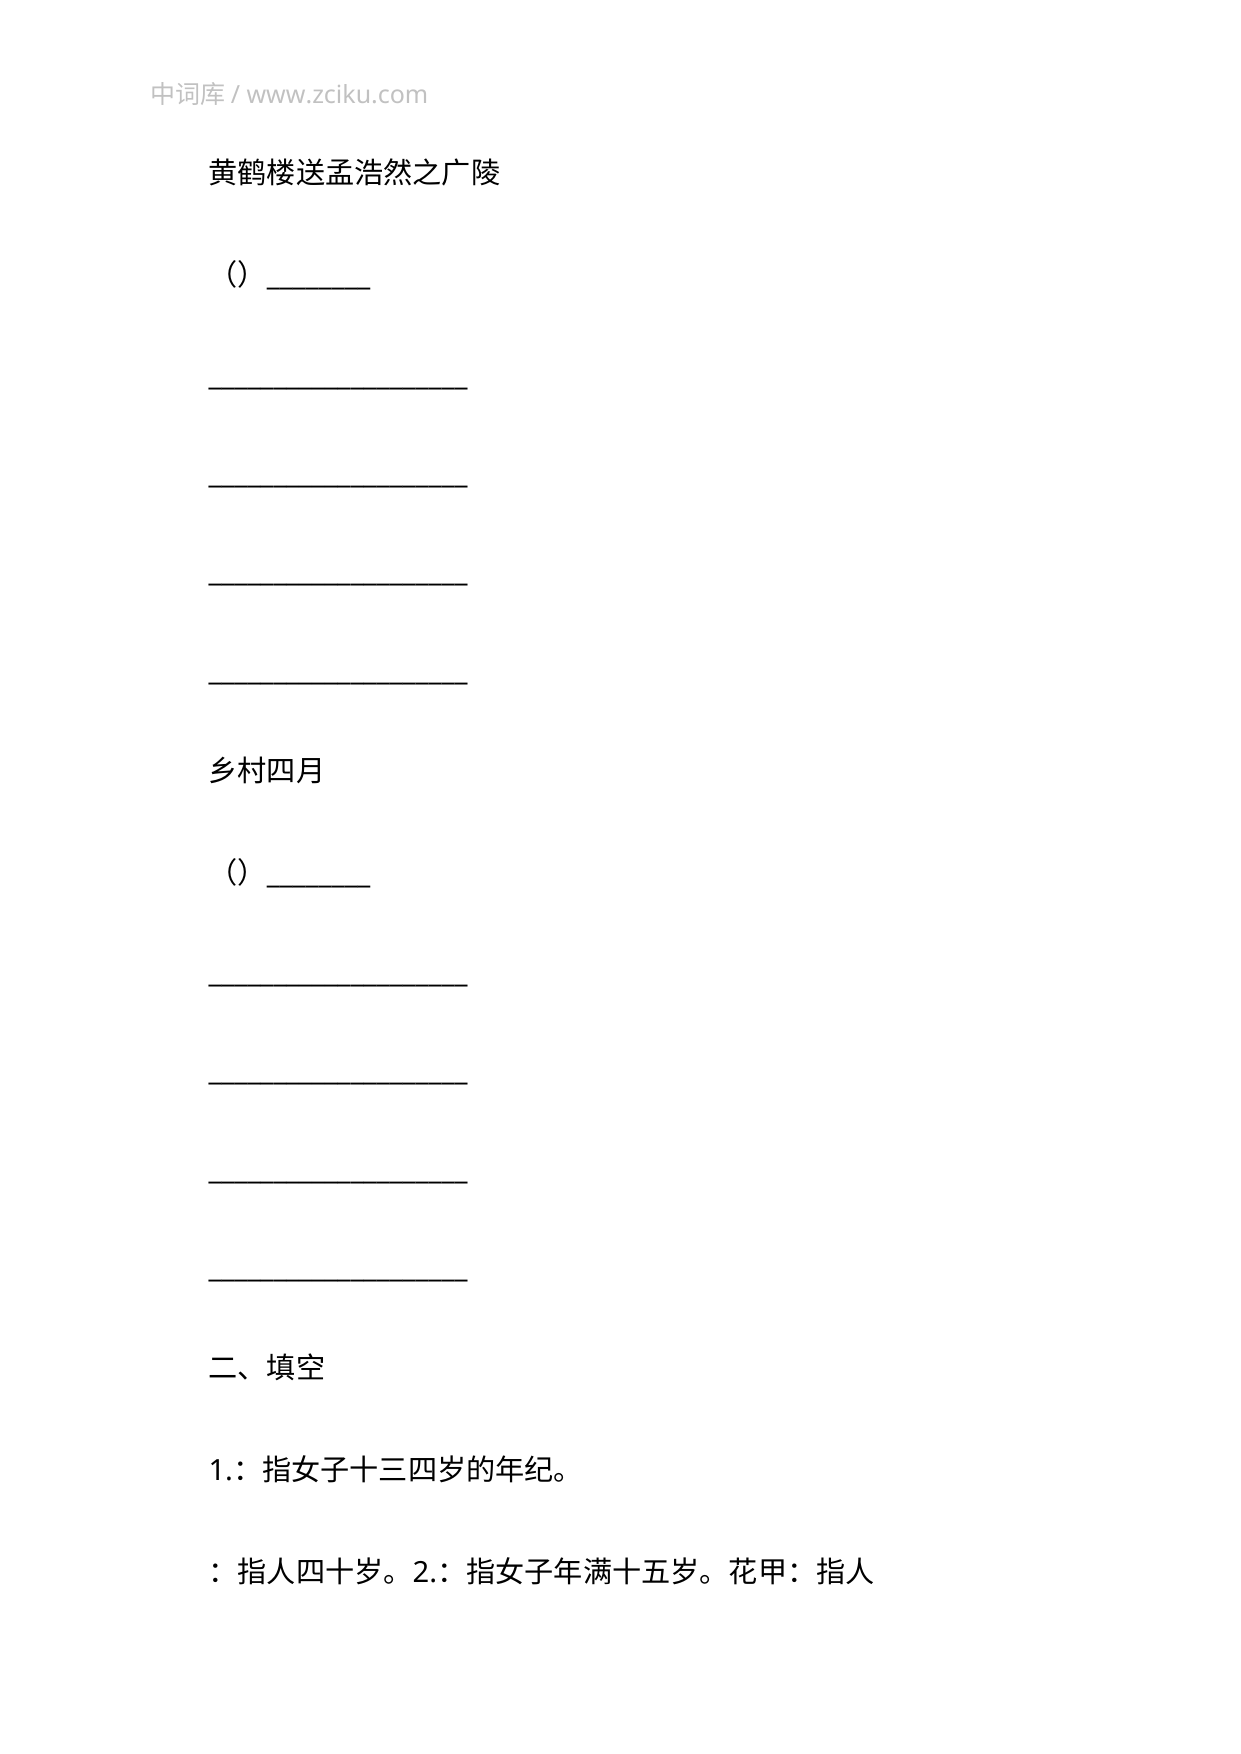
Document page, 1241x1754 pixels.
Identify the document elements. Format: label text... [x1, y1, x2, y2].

text ____________________ [150, 951, 1090, 991]
text ____________________ [150, 354, 1090, 393]
text 1.：指女子十三四岁的年纪。 [150, 1447, 1090, 1489]
text ____________________ [150, 1148, 1090, 1188]
text ____________________ [150, 649, 1090, 689]
text 二、填空 [150, 1345, 1090, 1387]
text （）________ [150, 252, 1090, 294]
text 乡村四月 [150, 747, 1090, 790]
text ____________________ [150, 1247, 1090, 1286]
text ____________________ [150, 1050, 1090, 1089]
text （）________ [150, 849, 1090, 892]
text ____________________ [150, 551, 1090, 590]
text ：指人四十岁。2.：指女子年满十五岁。花甲：指人 [150, 1549, 1090, 1591]
text 黄鹤楼送孟浩然之广陵 [150, 150, 1090, 192]
text ____________________ [150, 452, 1090, 492]
